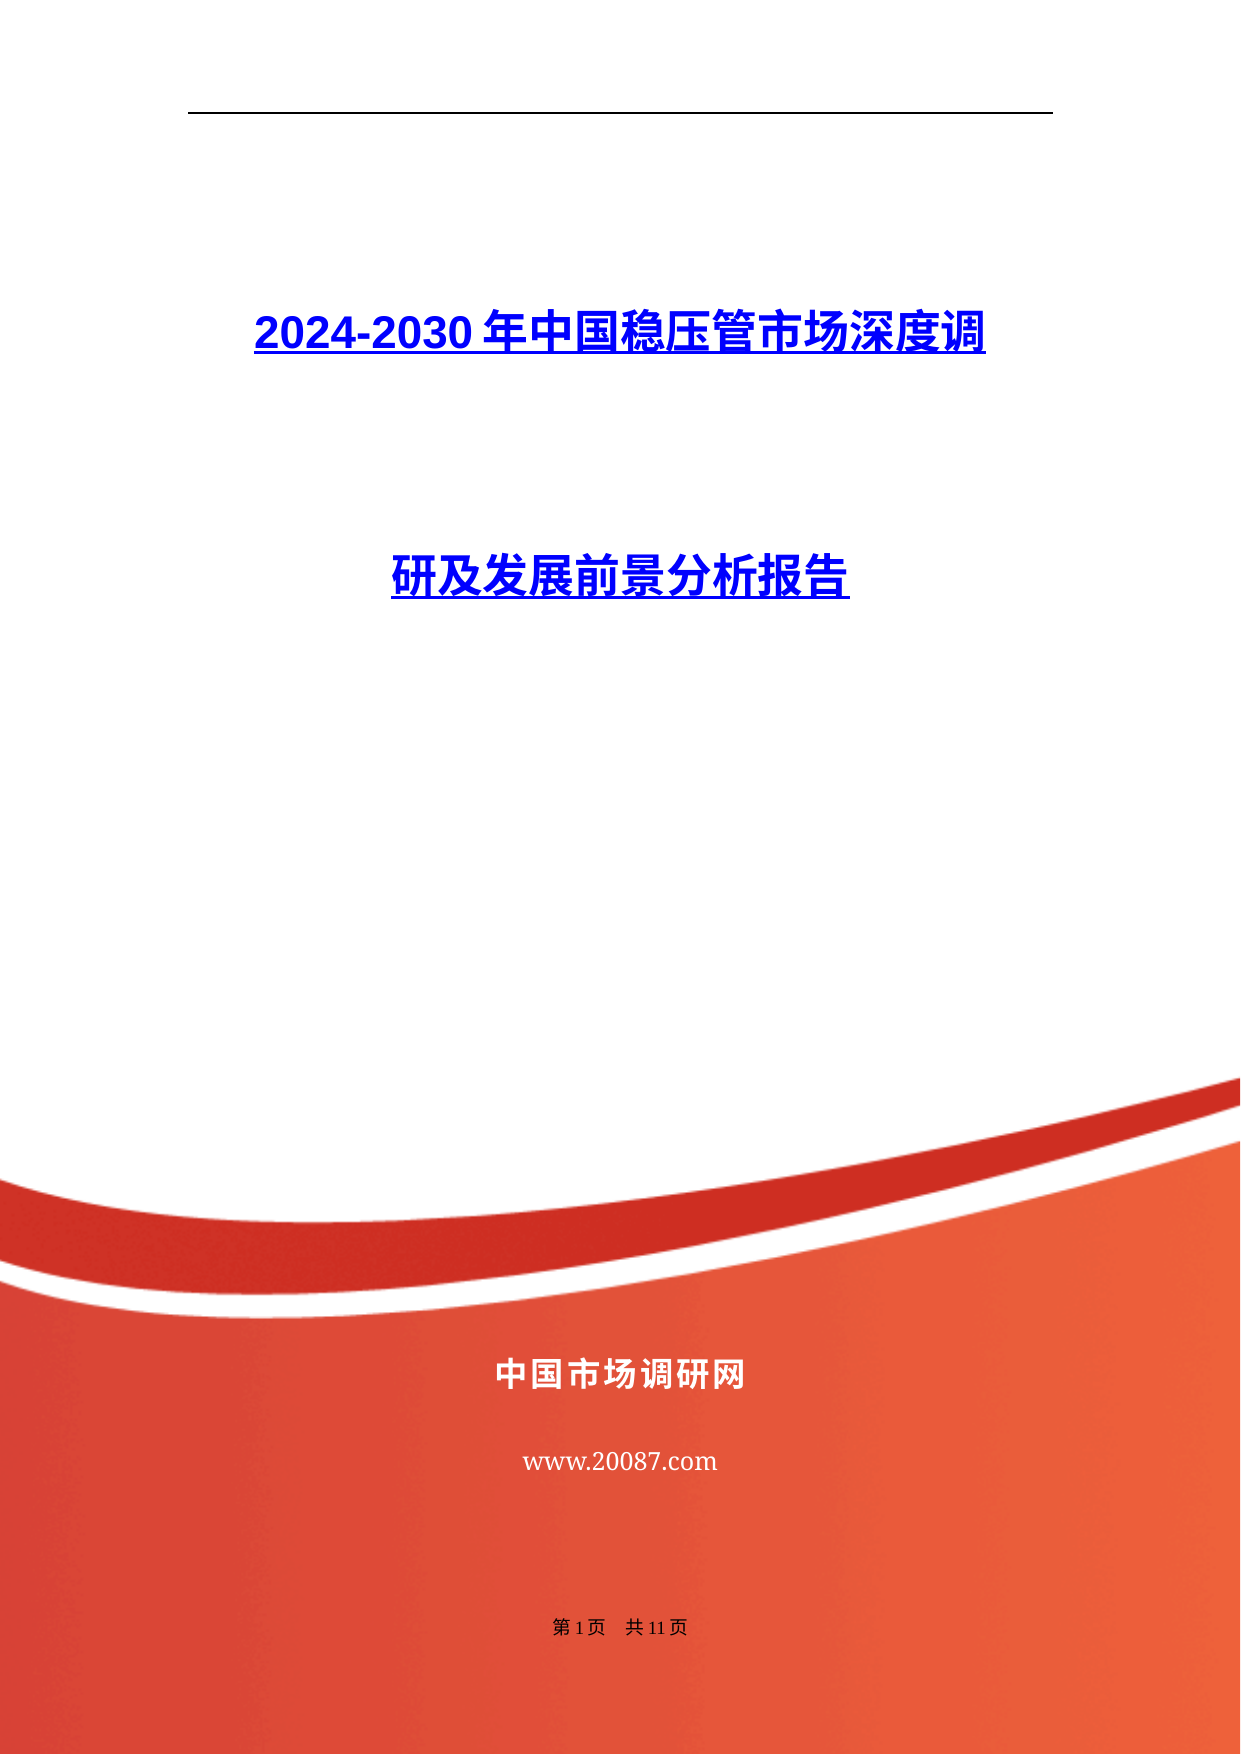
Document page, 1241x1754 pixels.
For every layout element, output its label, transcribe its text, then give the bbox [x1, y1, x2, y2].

table_header 2024-2030年中国稳压管市场深度调研及发展前景分析报告 [188, 207, 1053, 773]
subtitle 中国市场调研网 [187, 1339, 1053, 1404]
picture [0, 1006, 1241, 1754]
text www.20087.com [187, 1428, 1053, 1493]
